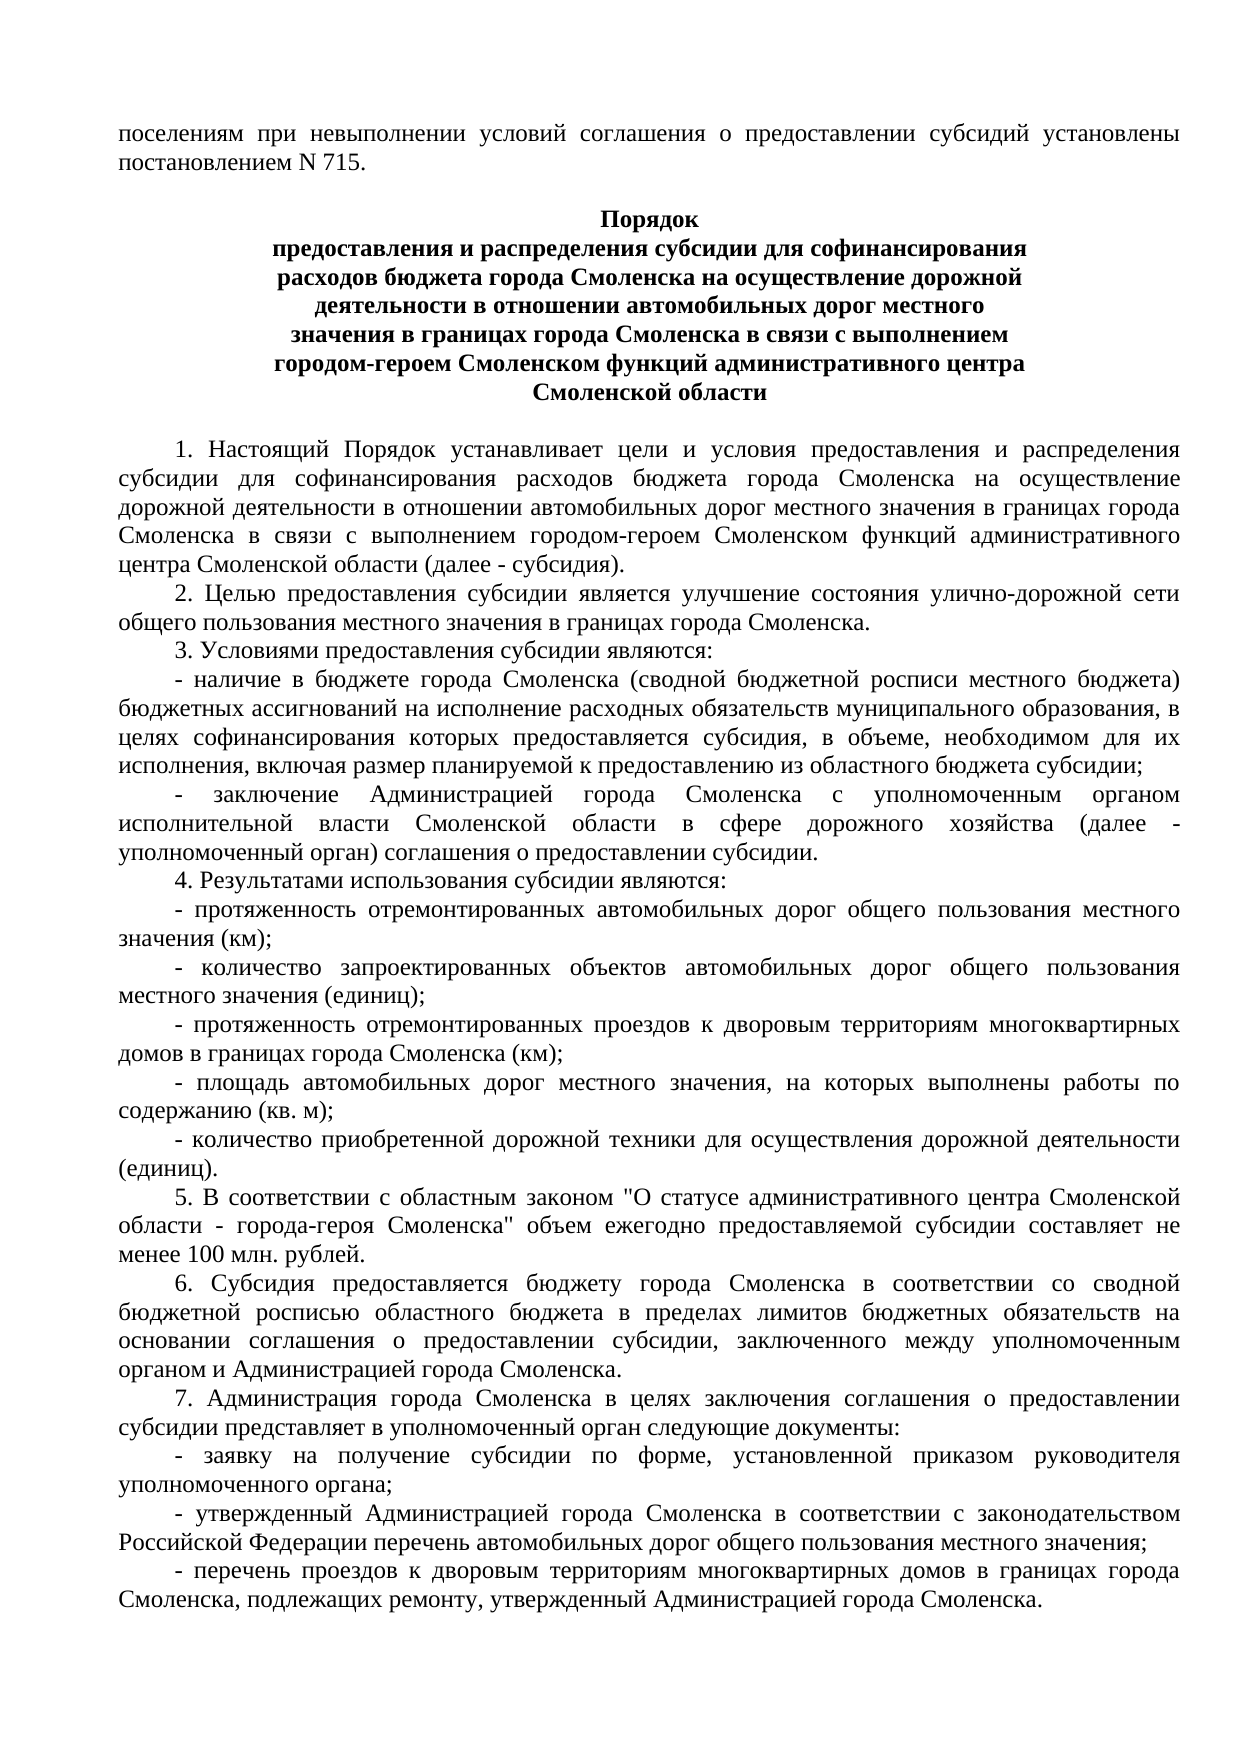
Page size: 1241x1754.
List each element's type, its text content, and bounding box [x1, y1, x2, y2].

text 7. Администрация города Смоленска в целях заключения соглашения о предоставлении субсидии представляет в уполномоченный орган следующие документы: [118, 1383, 1181, 1441]
text 1. Настоящий Порядок устанавливает цели и условия предоставления и распределения субсидии для софинансирования расходов бюджета города Смоленска на осуществление дорожной деятельности в отношении автомобильных дорог местного значения в границах города Смоленска в связи с выполнением городом-героем Смоленском функций административного центра Смоленской области (далее - субсидия). [118, 434, 1181, 578]
text 2. Целью предоставления субсидии является улучшение состояния улично-дорожной сети общего пользования местного значения в границах города Смоленска. [118, 578, 1181, 636]
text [118, 118, 1181, 176]
text - протяженность отремонтированных проездов к дворовым территориям многоквартирных домов в границах города Смоленска (км); [118, 1009, 1181, 1067]
text 4. Результатами использования субсидии являются: [118, 866, 1181, 894]
title Смоленской области [118, 377, 1181, 406]
text - количество запроектированных объектов автомобильных дорог общего пользования местного значения (единиц); [118, 952, 1181, 1009]
text - утвержденный Администрацией города Смоленска в соответствии с законодательством Российской Федерации перечень автомобильных дорог общего пользования местного значения; [118, 1498, 1181, 1556]
text 6. Субсидия предоставляется бюджету города Смоленска в соответствии со сводной бюджетной росписью областного бюджета в пределах лимитов бюджетных обязательств на основании соглашения о предоставлении субсидии, заключенного между уполномоченным органом и Администрацией города Смоленска. [118, 1268, 1181, 1383]
title Порядок [118, 204, 1181, 233]
text 3. Условиями предоставления субсидии являются: [118, 636, 1181, 664]
text - протяженность отремонтированных автомобильных дорог общего пользования местного значения (км); [118, 894, 1181, 952]
text - заявку на получение субсидии по форме, установленной приказом руководителя уполномоченного органа; [118, 1441, 1181, 1498]
title городом-героем Смоленском функций административного центра [118, 348, 1181, 377]
text - площадь автомобильных дорог местного значения, на которых выполнены работы по содержанию (кв. м); [118, 1067, 1181, 1124]
text - количество приобретенной дорожной техники для осуществления дорожной деятельности (единиц). [118, 1124, 1181, 1182]
text 5. В соответствии с областным законом "О статусе административного центра Смоленской области - города-героя Смоленска" объем ежегодно предоставляемой субсидии составляет не менее 100 млн. рублей. [118, 1182, 1181, 1268]
text - наличие в бюджете города Смоленска (сводной бюджетной росписи местного бюджета) бюджетных ассигнований на исполнение расходных обязательств муниципального образования, в целях софинансирования которых предоставляется субсидия, в объеме, необходимом для их исполнения, включая размер планируемой к предоставлению из областного бюджета субсидии; [118, 664, 1181, 779]
title расходов бюджета города Смоленска на осуществление дорожной [118, 262, 1181, 291]
text - перечень проездов к дворовым территориям многоквартирных домов в границах города Смоленска, подлежащих ремонту, утвержденный Администрацией города Смоленска. [118, 1556, 1181, 1613]
title деятельности в отношении автомобильных дорог местного [118, 291, 1181, 319]
title предоставления и распределения субсидии для софинансирования [118, 233, 1181, 262]
title значения в границах города Смоленска в связи с выполнением [118, 319, 1181, 348]
text - заключение Администрацией города Смоленска с уполномоченным органом исполнительной власти Смоленской области в сфере дорожного хозяйства (далее - уполномоченный орган) соглашения о предоставлении субсидии. [118, 779, 1181, 866]
